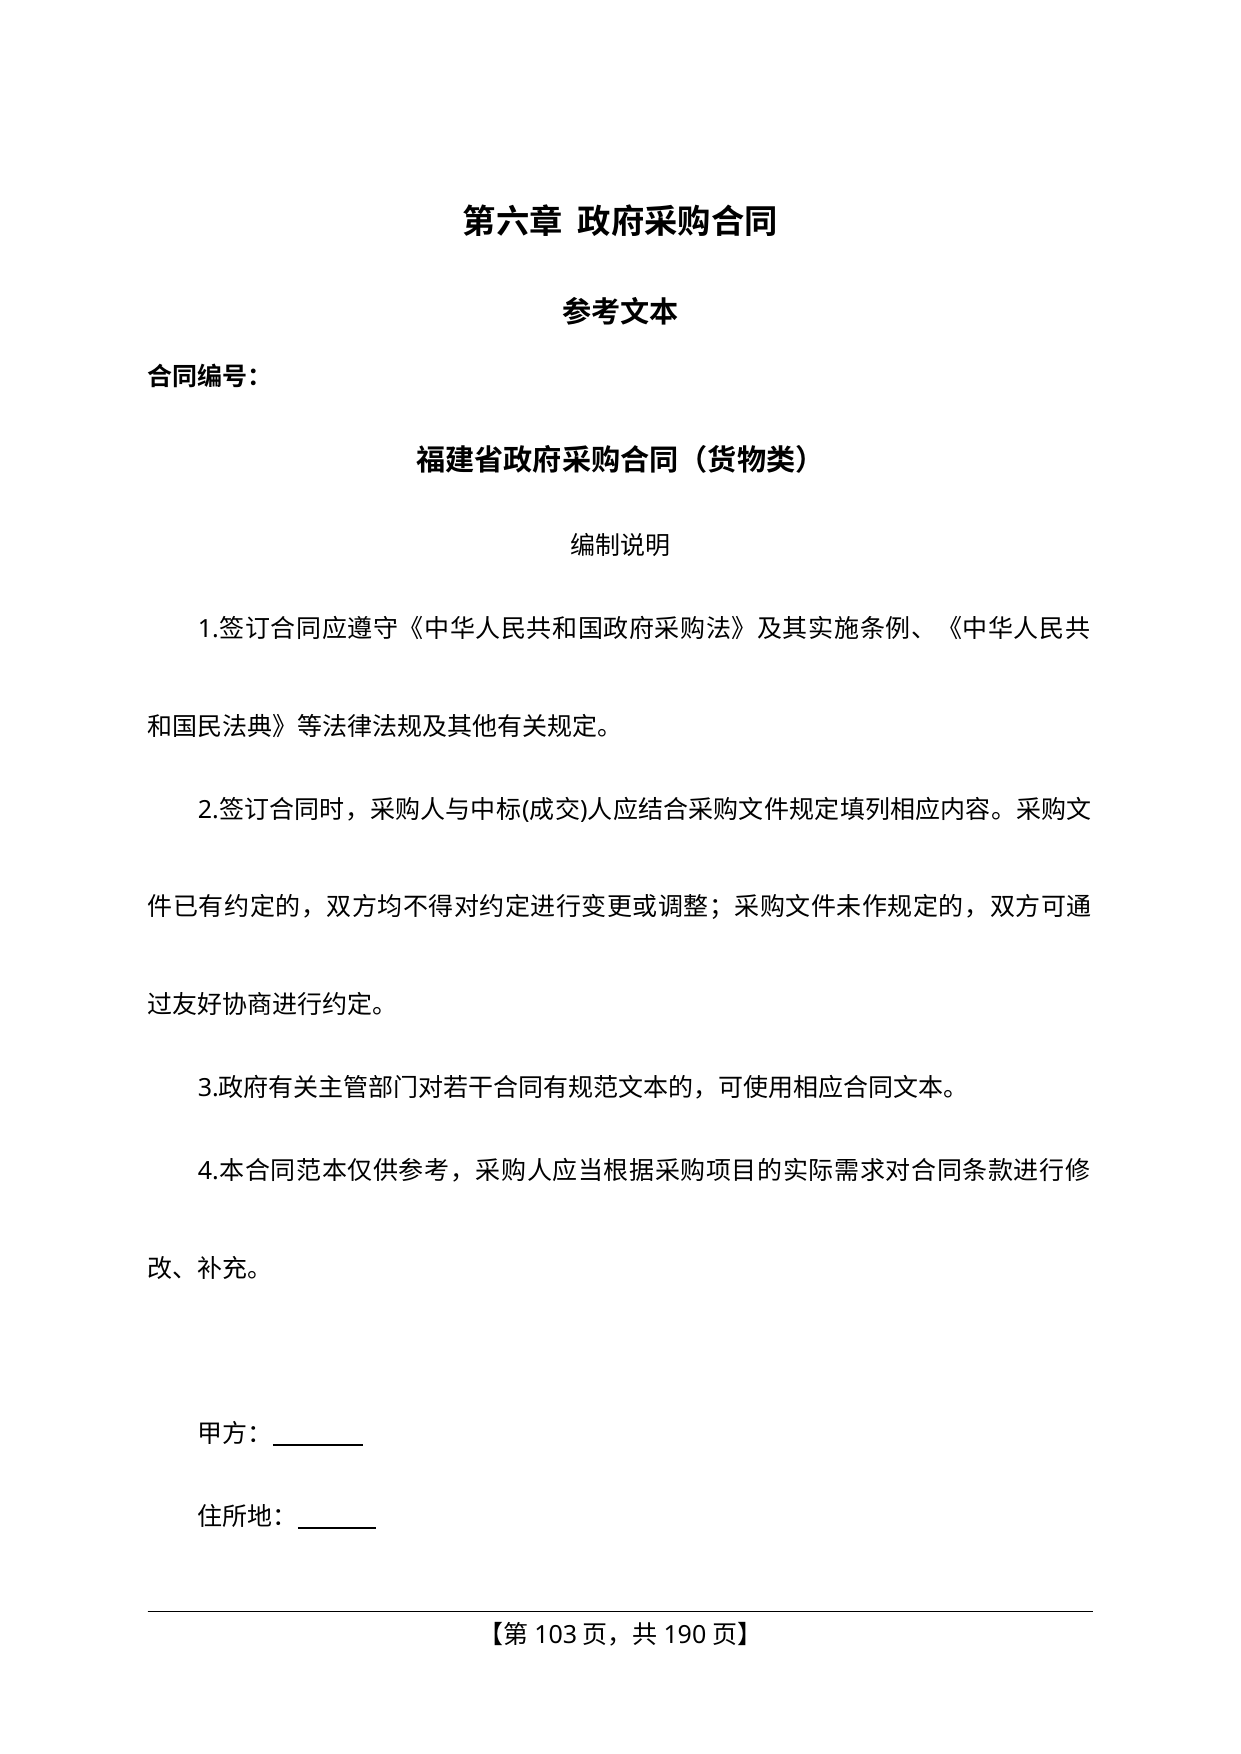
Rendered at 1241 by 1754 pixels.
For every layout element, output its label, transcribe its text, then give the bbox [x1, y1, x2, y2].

text 3.政府有关主管部门对若干合同有规范文本的，可使用相应合同文本。 [148, 1053, 1092, 1118]
text 合同编号： [148, 342, 1092, 407]
subtitle 第六章 政府采购合同 [148, 187, 1092, 252]
text 甲方： [148, 1399, 1092, 1464]
text 编制说明 [148, 511, 1092, 576]
text 1.签订合同应遵守《中华人民共和国政府采购法》及其实施条例、《中华人民共和国民法典》等法律法规及其他有关规定。 [148, 594, 1092, 757]
text 参考文本 [148, 277, 1092, 342]
text 2.签订合同时，采购人与中标(成交)人应结合采购文件规定填列相应内容。采购文件已有约定的，双方均不得对约定进行变更或调整；采购文件未作规定的，双方可通过友好协商进行约定。 [148, 775, 1092, 1035]
text 住所地： [148, 1482, 1092, 1547]
text 福建省政府采购合同（货物类） [148, 425, 1092, 490]
text 4.本合同范本仅供参考，采购人应当根据采购项目的实际需求对合同条款进行修改、补充。 [148, 1136, 1092, 1299]
